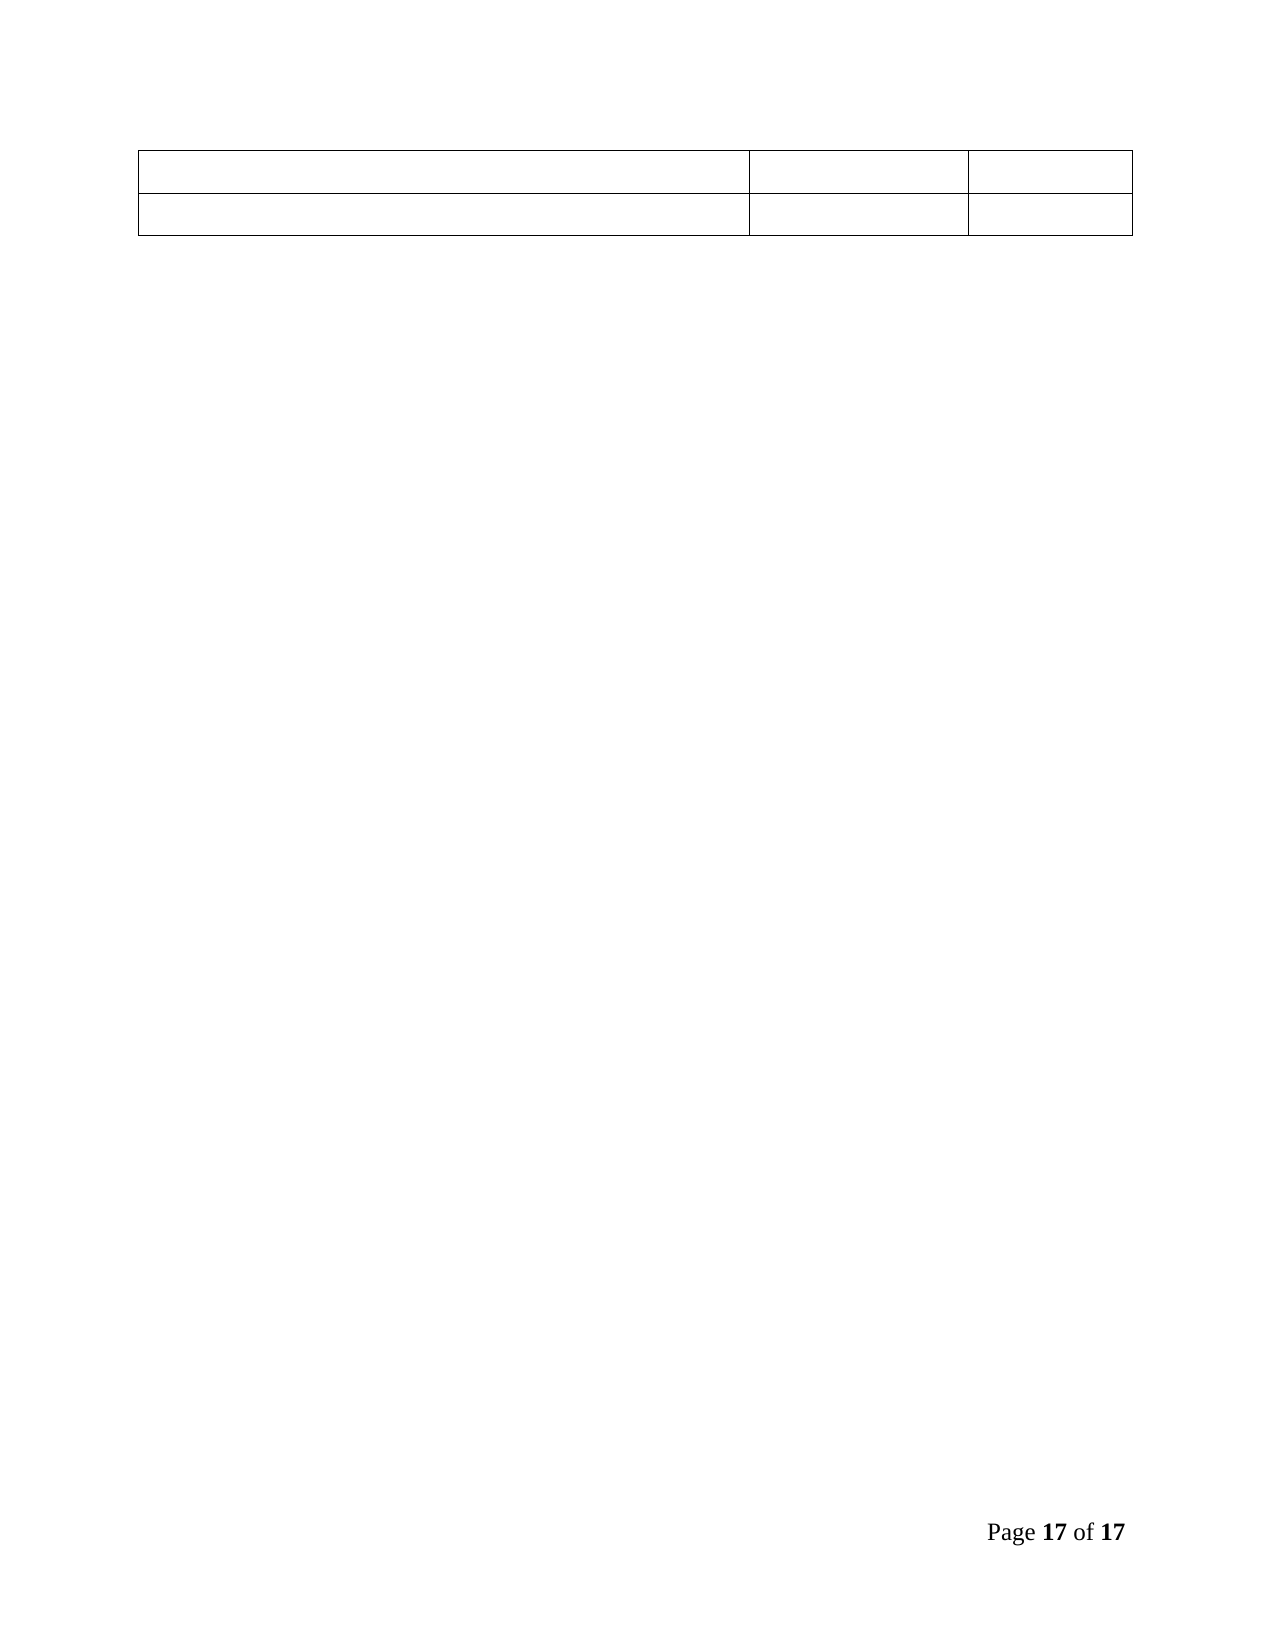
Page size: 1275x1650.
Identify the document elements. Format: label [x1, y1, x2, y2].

table_cell [750, 151, 968, 192]
table_cell [750, 194, 968, 235]
table_cell [969, 194, 1132, 235]
table_cell [969, 151, 1132, 192]
table_cell [139, 194, 749, 235]
table_cell [139, 151, 749, 192]
